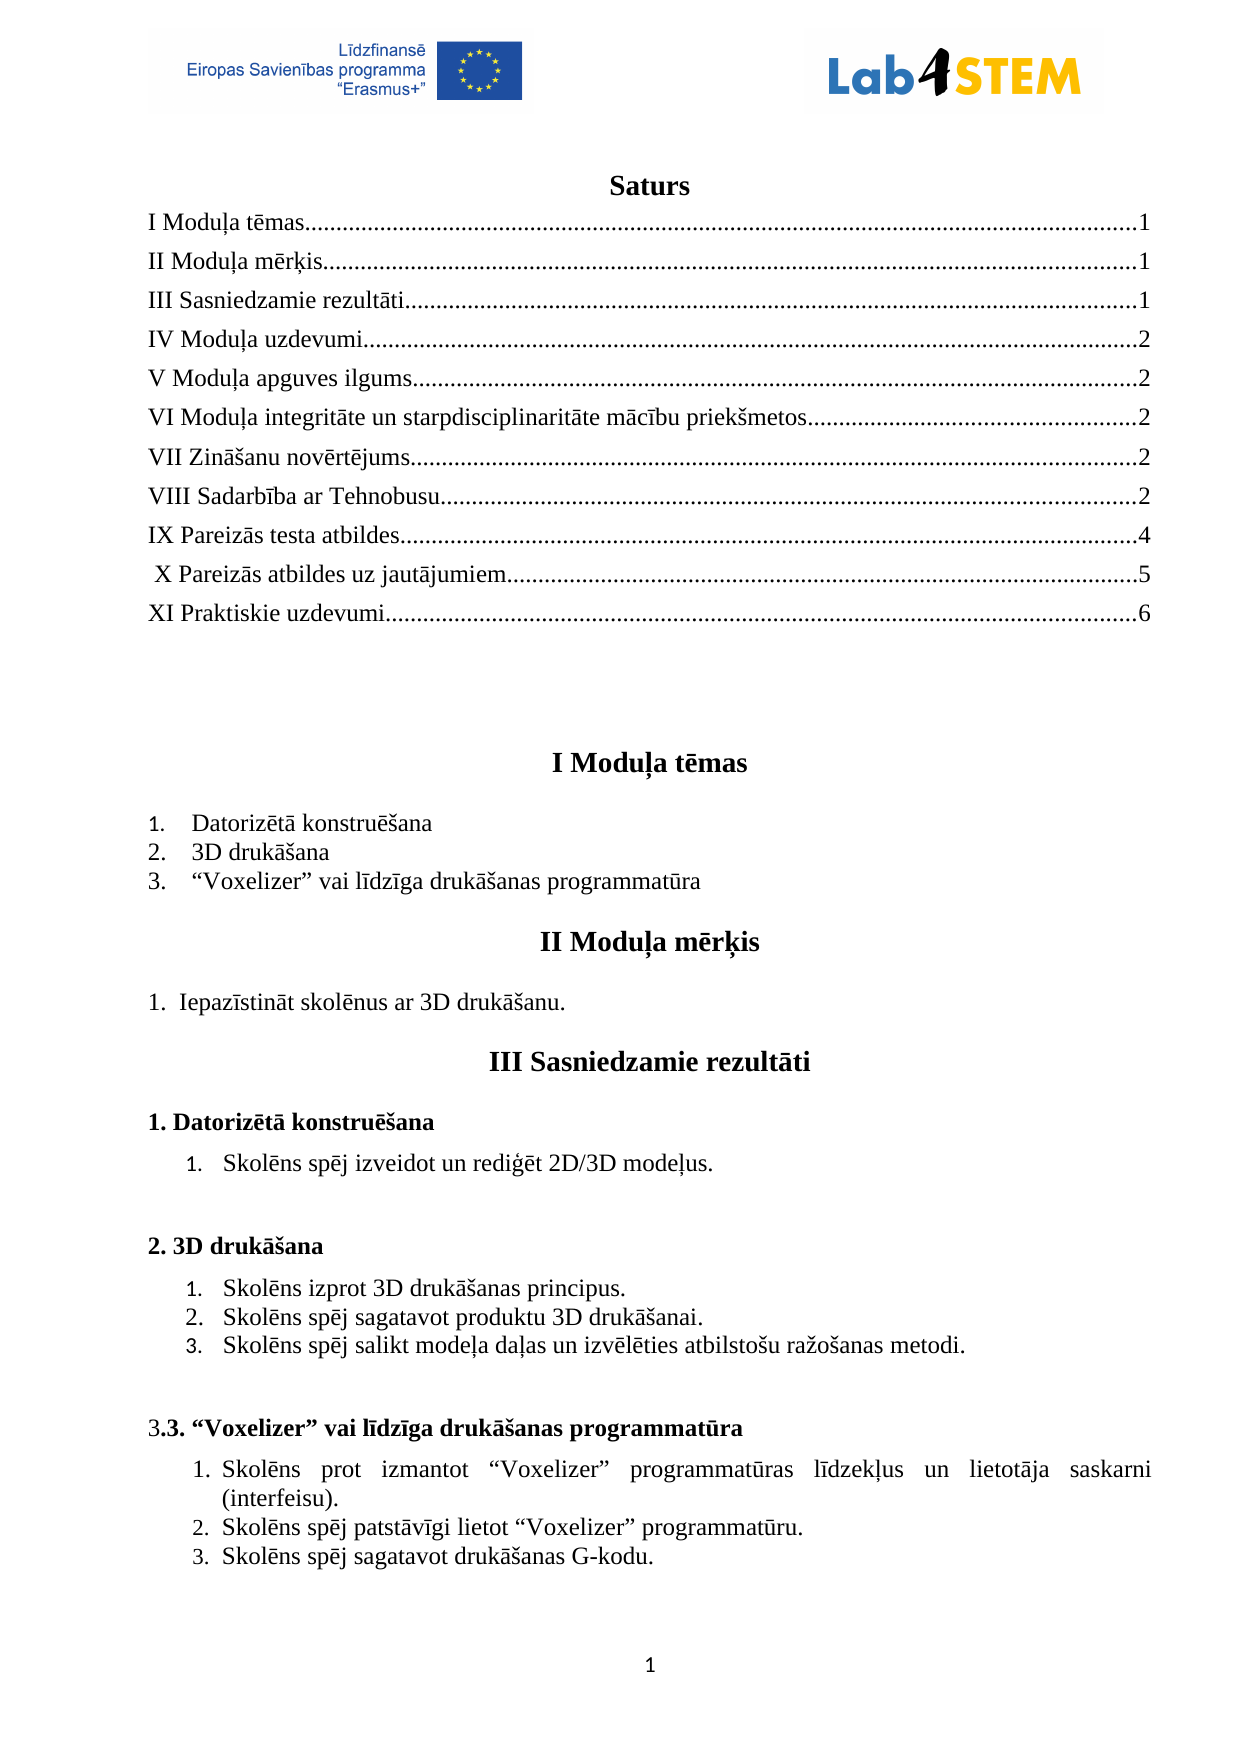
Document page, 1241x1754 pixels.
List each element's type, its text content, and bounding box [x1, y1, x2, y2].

text 3.3. “Voxelizer” vai līdzīga drukāšanas programmatūra [148, 1413, 1152, 1442]
list Skolēns izprot 3D drukāšanas principus. [185, 1273, 1152, 1302]
list Skolēns spēj sagatavot produktu 3D drukāšanai. [185, 1302, 1152, 1330]
list “Voxelizer” vai līdzīga drukāšanas programmatūra [148, 866, 1152, 895]
list Skolēns spēj izveidot un rediģēt 2D/3D modeļus. [185, 1148, 1152, 1178]
subtitle I Moduļa tēmas [148, 746, 1152, 779]
text 1. Datorizētā konstruēšana [148, 1107, 1152, 1136]
list Skolēns spēj salikt modeļa daļas un izvēlēties atbilstošu ražošanas metodi. [185, 1330, 1152, 1359]
list Skolēns prot izmantot “Voxelizer” programmatūras līdzekļus un lietotāja saskarni (interfeisu). [192, 1454, 1152, 1512]
list Skolēns spēj patstāvīgi lietot “Voxelizer” programmatūru. [192, 1512, 1152, 1541]
text 2. 3D drukāšana [148, 1231, 1152, 1260]
list Datorizētā konstruēšana [148, 808, 1152, 837]
subtitle II Moduļa mērķis [148, 924, 1152, 957]
picture [147, 28, 535, 114]
list Skolēns spēj sagatavot drukāšanas G-kodu. [192, 1541, 1152, 1569]
list 3D drukāšana [148, 837, 1152, 866]
text 1. Iepazīstināt skolēnus ar 3D drukāšanu. [148, 987, 1152, 1015]
subtitle III Sasniedzamie rezultāti [148, 1044, 1152, 1078]
picture [803, 28, 1104, 114]
